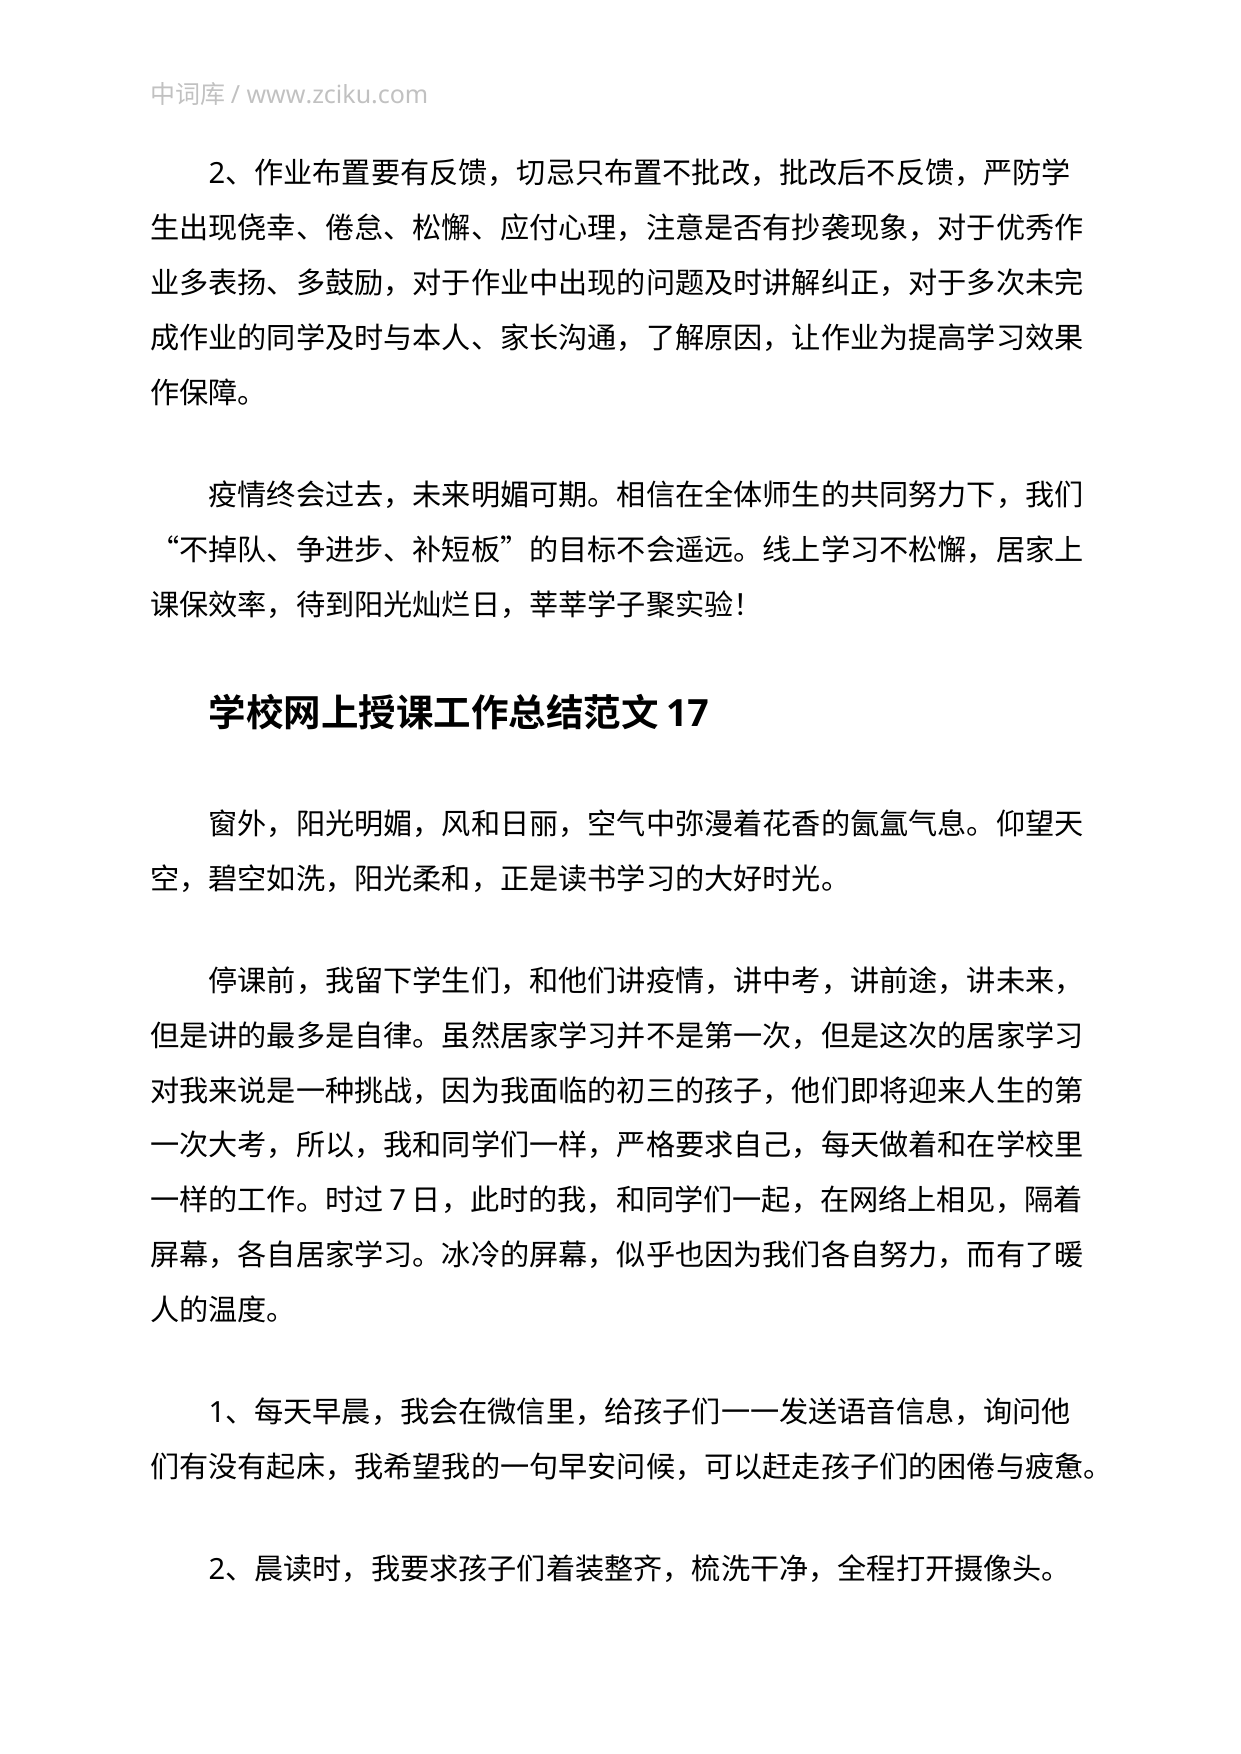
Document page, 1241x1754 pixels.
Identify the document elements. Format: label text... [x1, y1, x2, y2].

text 2、作业布置要有反馈，切忌只布置不批改，批改后不反馈，严防学生出现侥幸、倦怠、松懈、应付心理，注意是否有抄袭现象，对于优秀作业多表扬、多鼓励，对于作业中出现的问题及时讲解纠正，对于多次未完成作业的同学及时与本人、家长沟通，了解原因，让作业为提高学习效果作保障。 [150, 150, 1090, 412]
text 1、每天早晨，我会在微信里，给孩子们一一发送语音信息，询问他们有没有起床，我希望我的一句早安问候，可以赶走孩子们的困倦与疲惫。 [150, 1388, 1090, 1486]
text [150, 1545, 1090, 1588]
text 停课前，我留下学生们，和他们讲疫情，讲中考，讲前途，讲未来，但是讲的最多是自律。虽然居家学习并不是第一次，但是这次的居家学习对我来说是一种挑战，因为我面临的初三的孩子，他们即将迎来人生的第一次大考，所以，我和同学们一样，严格要求自己，每天做着和在学校里一样的工作。时过7日，此时的我，和同学们一起，在网络上相见，隔着屏幕，各自居家学习。冰冷的屏幕，似乎也因为我们各自努力，而有了暖人的温度。 [150, 957, 1090, 1329]
text 疫情终会过去，未来明媚可期。相信在全体师生的共同努力下，我们“不掉队、争进步、补短板”的目标不会遥远。线上学习不松懈，居家上课保效率，待到阳光灿烂日，莘莘学子聚实验！ [150, 471, 1090, 623]
text 学校网上授课工作总结范文17 [150, 683, 1090, 737]
text 窗外，阳光明媚，风和日丽，空气中弥漫着花香的氤氲气息。仰望天空，碧空如洗，阳光柔和，正是读书学习的大好时光。 [150, 801, 1090, 898]
